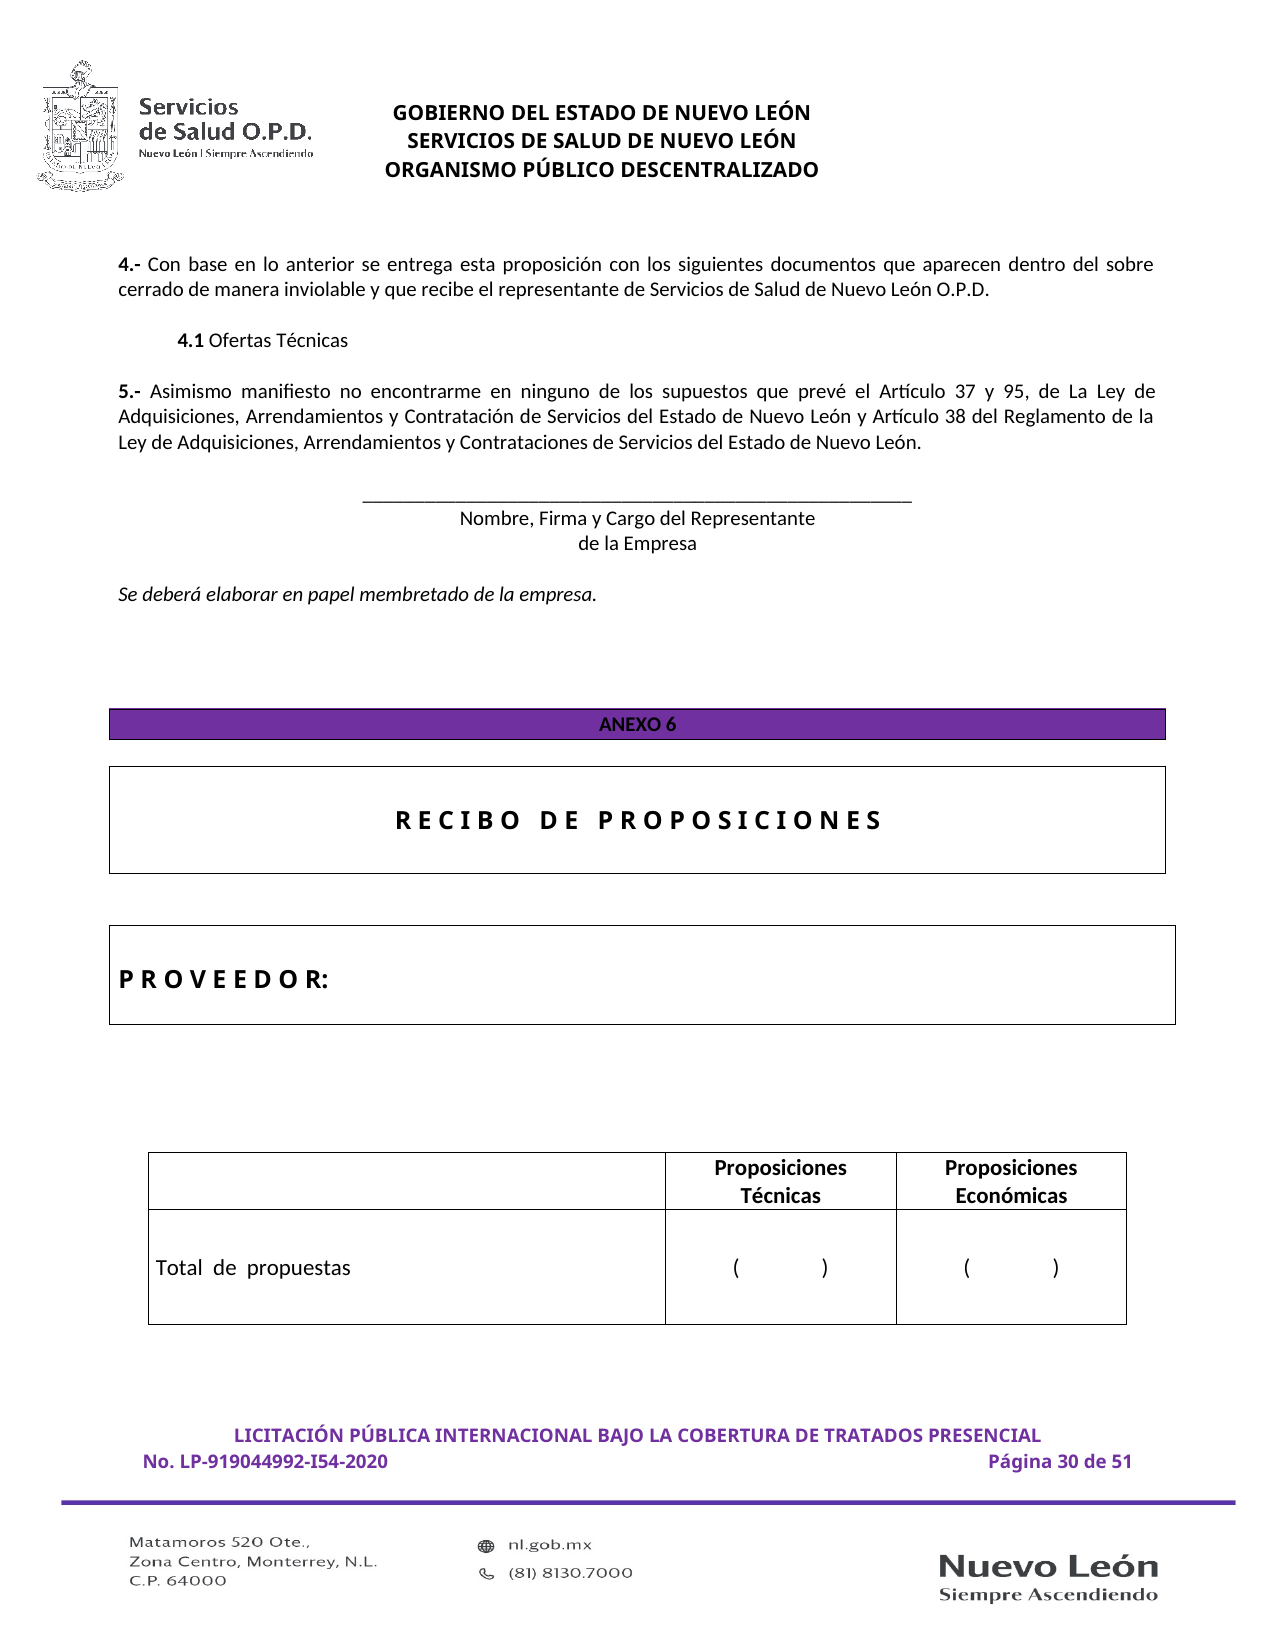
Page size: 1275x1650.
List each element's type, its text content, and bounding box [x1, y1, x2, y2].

table_cell ( ) [897, 1210, 1126, 1324]
table_header Proposiciones Económicas [897, 1153, 1126, 1209]
table_header Proposiciones Técnicas [666, 1153, 896, 1209]
table_cell ( ) [666, 1210, 896, 1324]
table_header [149, 1153, 665, 1209]
text ANEXO 6 [110, 710, 1165, 739]
text 4.1 Ofertas Técnicas [177, 327, 1157, 353]
text Nombre, Firma y Cargo del Representante [118, 505, 1157, 531]
text R E C I B O D E P R O P O S I C I O N E S [118, 803, 1157, 837]
table_cell Total de propuestas [149, 1210, 665, 1324]
text de la Empresa [118, 531, 1157, 556]
text 4.- Con base en lo anterior se entrega esta proposición con los siguientes documentos que aparecen dentro del sobre cerrado de manera inviolable y que recibe el representante de Servicios de Salud de Nuevo León O.P.D. [118, 251, 1157, 302]
text 5.- Asimismo manifiesto no encontrarme en ninguno de los supuestos que prevé el Artículo 37 y 95, de La Ley de Adquisiciones, Arrendamientos y Contratación de Servicios del Estado de Nuevo León y Artículo 38 del Reglamento de la Ley de Adquisiciones, Arrendamientos y Contrataciones de Servicios del Estado de Nuevo León. [118, 378, 1157, 454]
text _____________________________________________________ [118, 480, 1157, 505]
picture [1, 3, 348, 248]
picture [56, 1495, 1236, 1611]
text Se deberá elaborar en papel membretado de la empresa. [118, 581, 1157, 607]
text P R O V E E D O R: [110, 959, 1175, 996]
